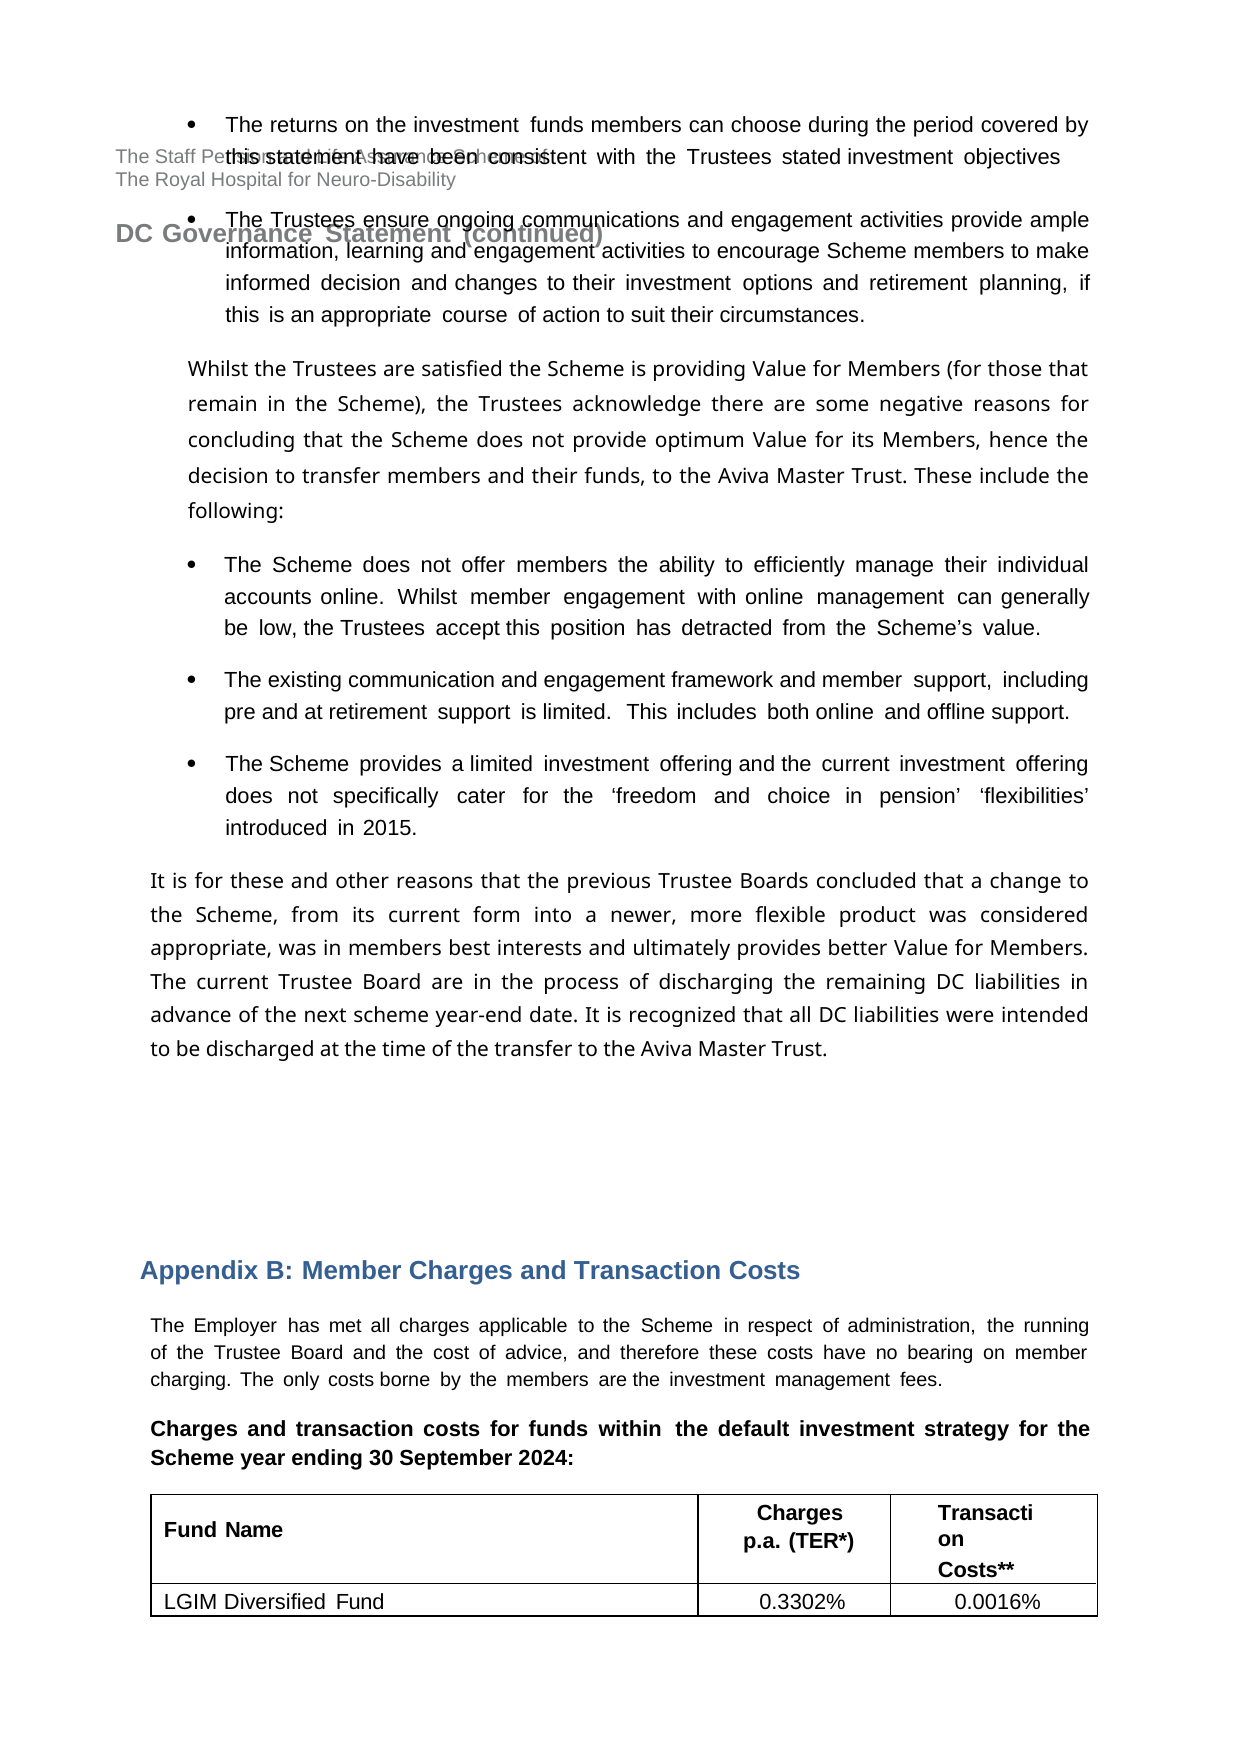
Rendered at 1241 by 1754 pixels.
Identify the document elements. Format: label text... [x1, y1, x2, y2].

text Charges and transaction costs for funds within the default investment strategy for the Scheme year ending 30 September 2024: [150, 1415, 1091, 1470]
table_cell LGIM Diversified Fund [152, 1584, 697, 1615]
list The returns on the investment funds members can choose during the period covered by this statement have been consistent with the Trustees stated investment objectives [188, 112, 1089, 169]
text Whilst the Trustees are satisfied the Scheme is providing Value for Members (for those that remain in the Scheme), the Trustees acknowledge there are some negative reasons for concluding that the Scheme does not provide optimum Value for its Members, hence the decision to transfer members and their funds, to the Aviva Master Trust. These include the following: [188, 354, 1090, 525]
list The existing communication and engagement framework and member support, including pre and at retirement support is limited. This includes both online and offline support. [188, 667, 1089, 724]
table_cell 0.0016% [891, 1583, 1097, 1615]
list The Scheme does not offer members the ability to efficiently manage their individual accounts online. Whilst member engagement with online management can generally be low, the Trustees accept this position has detracted from the Scheme’s value. [188, 552, 1090, 640]
table_header Charges p.a. (TER*) [699, 1495, 890, 1583]
list The Scheme provides a limited investment offering and the current investment offering does not specifically cater for the ‘freedom and choice in pension’ ‘flexibilities’ introduced in 2015. [188, 751, 1089, 840]
table_header Fund Name [152, 1495, 697, 1583]
table_header Transaction Costs** [891, 1495, 1097, 1583]
subtitle Appendix B: Member Charges and Transaction Costs [139, 1255, 1107, 1285]
list The Trustees ensure ongoing communications and engagement activities provide ample information, learning and engagement activities to encourage Scheme members to make informed decision and changes to their investment options and retirement planning, if this is an appropriate course of action to suit their circumstances. [188, 206, 1090, 327]
table_cell 0.3302% [699, 1584, 890, 1615]
text The Employer has met all charges applicable to the Scheme in respect of administration, the running of the Trustee Board and the cost of advice, and therefore these costs have no bearing on member charging. The only costs borne by the members are the investment management fees. [150, 1314, 1090, 1390]
text It is for these and other reasons that the previous Trustee Boards concluded that a change to the Scheme, from its current form into a newer, more flexible product was considered appropriate, was in members best interests and ultimately provides better Value for Members. The current Trustee Board are in the process of discharging the remaining DC liabilities in advance of the next scheme year-end date. It is recognized that all DC liabilities were intended to be discharged at the time of the transfer to the Aviva Master Trust. [150, 866, 1090, 1063]
